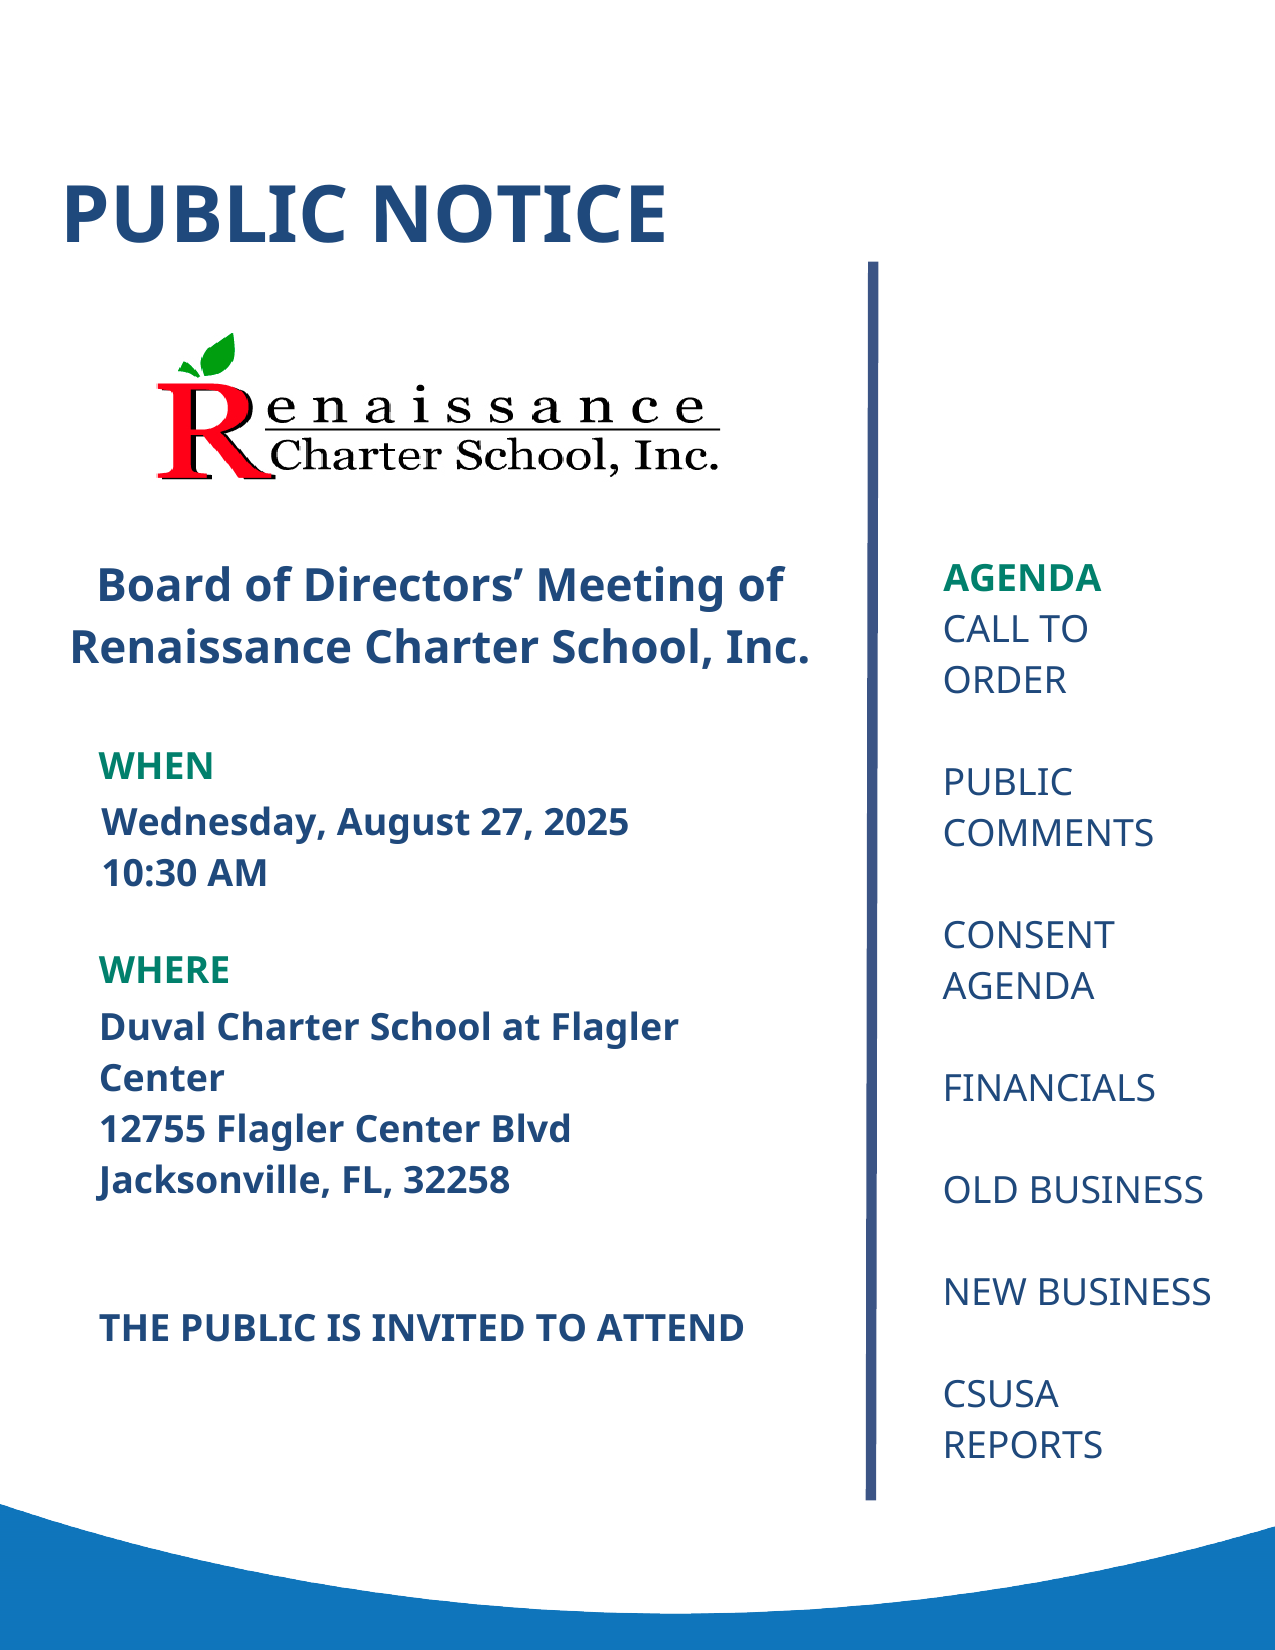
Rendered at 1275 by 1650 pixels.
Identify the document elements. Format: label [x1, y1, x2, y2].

picture [150, 333, 721, 507]
picture [0, 1500, 1275, 1650]
